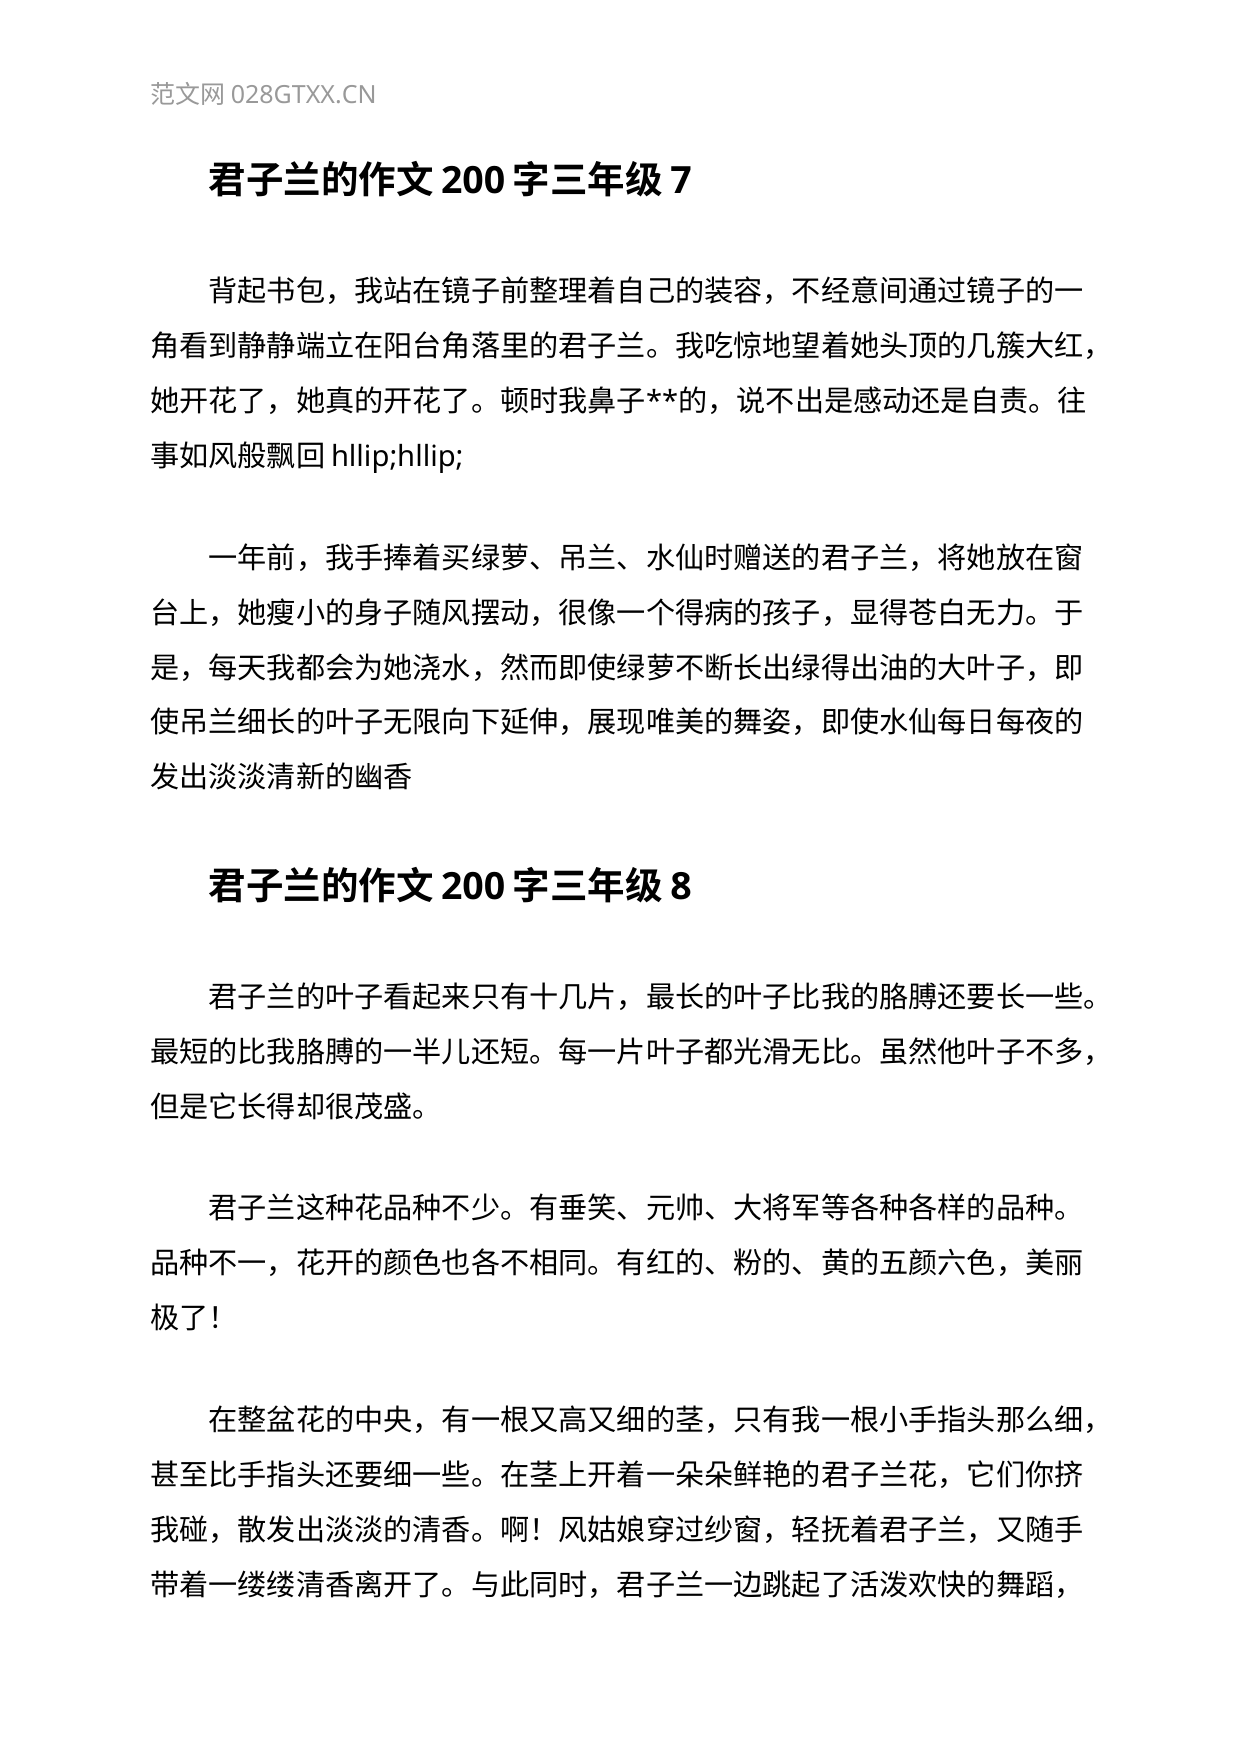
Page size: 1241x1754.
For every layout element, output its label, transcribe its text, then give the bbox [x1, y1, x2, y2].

text 君子兰的作文200字三年级7 [150, 150, 1090, 204]
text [150, 1396, 1090, 1603]
text 君子兰的叶子看起来只有十几片，最长的叶子比我的胳膊还要长一些。最短的比我胳膊的一半儿还短。每一片叶子都光滑无比。虽然他叶子不多，但是它长得却很茂盛。 [150, 973, 1090, 1125]
text 一年前，我手捧着买绿萝、吊兰、水仙时赠送的君子兰，将她放在窗台上，她瘦小的身子随风摆动，很像一个得病的孩子，显得苍白无力。于是，每天我都会为她浇水，然而即使绿萝不断长出绿得出油的大叶子，即使吊兰细长的叶子无限向下延伸，展现唯美的舞姿，即使水仙每日每夜的发出淡淡清新的幽香 [150, 534, 1090, 796]
text 君子兰这种花品种不少。有垂笑、元帅、大将军等各种各样的品种。品种不一，花开的颜色也各不相同。有红的、粉的、黄的五颜六色，美丽极了！ [150, 1185, 1090, 1337]
text 背起书包，我站在镜子前整理着自己的装容，不经意间通过镜子的一角看到静静端立在阳台角落里的君子兰。我吃惊地望着她头顶的几簇大红，她开花了，她真的开花了。顿时我鼻子**的，说不出是感动还是自责。往事如风般飘回hllip;hllip; [150, 268, 1090, 475]
text 君子兰的作文200字三年级8 [150, 856, 1090, 910]
